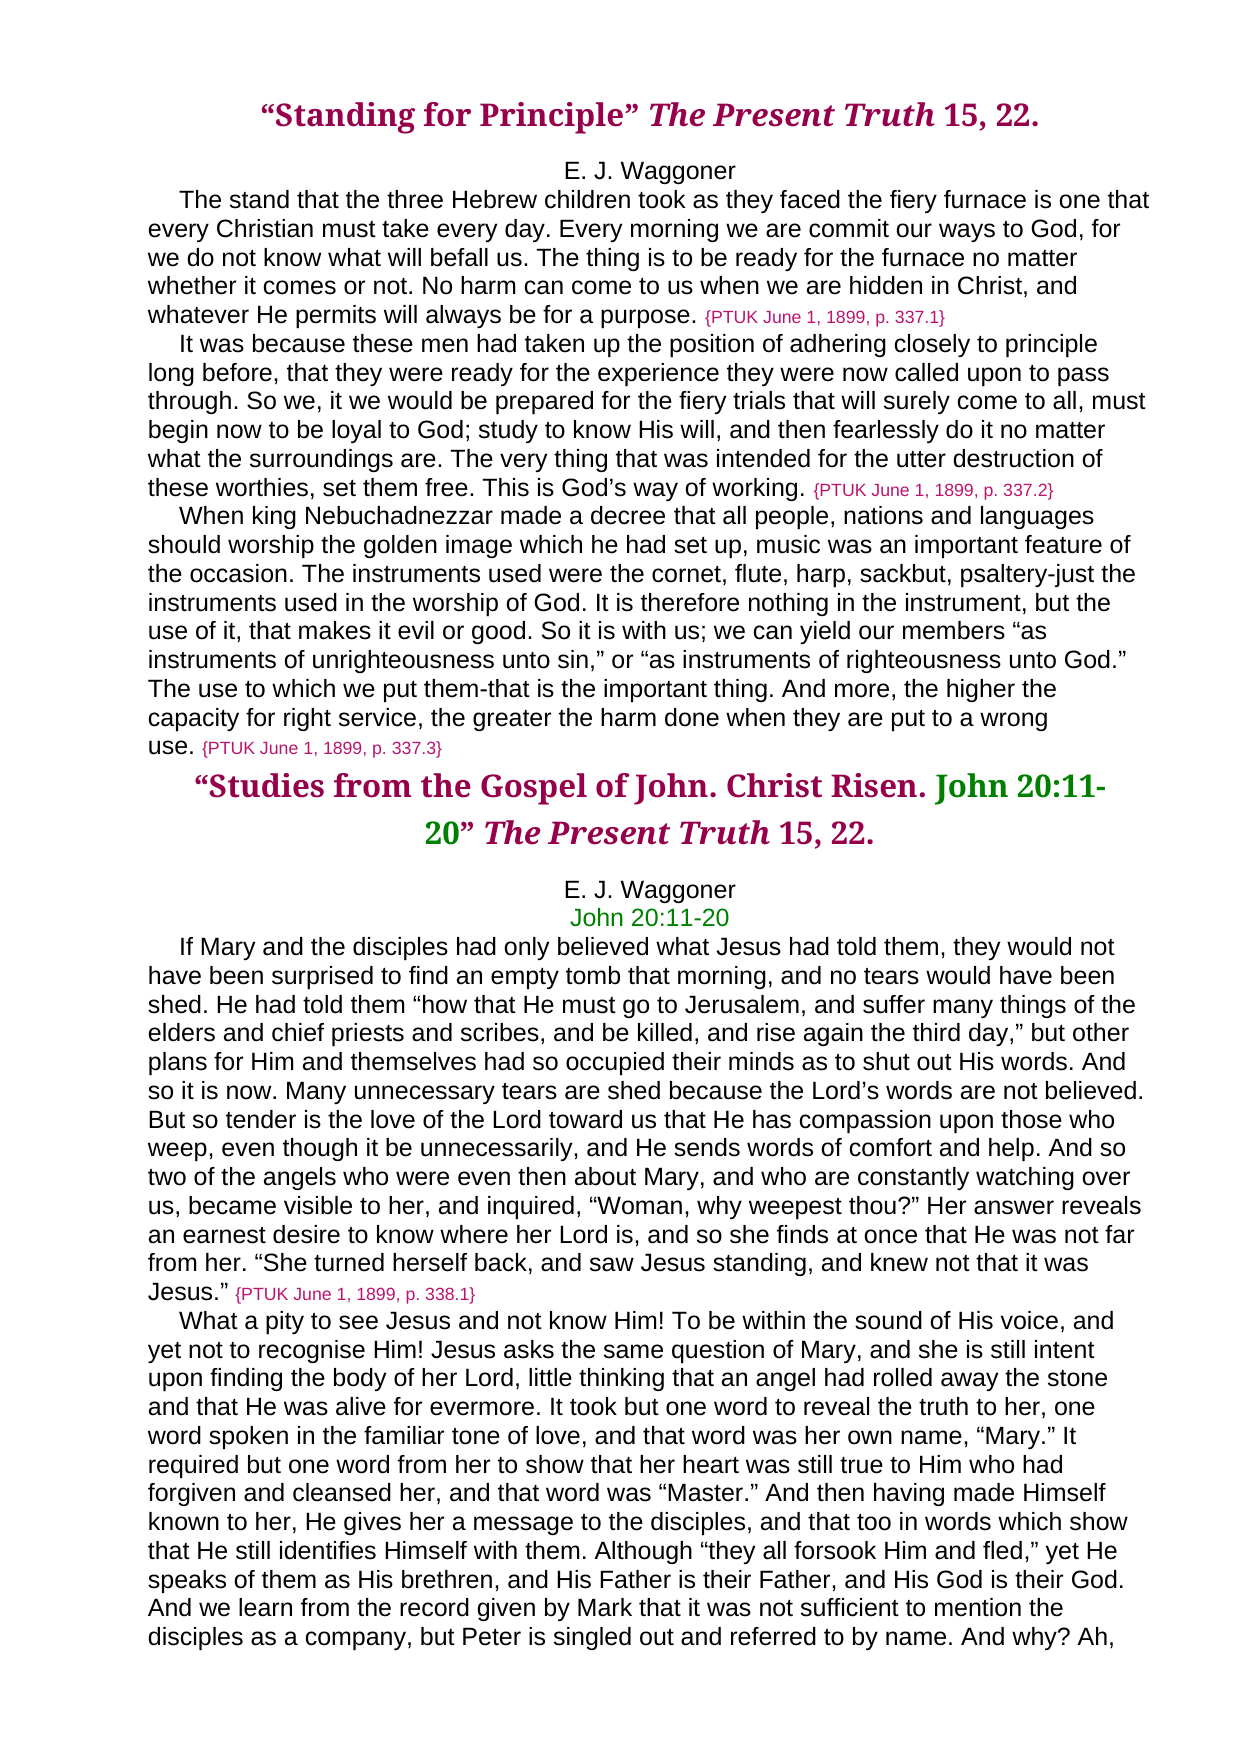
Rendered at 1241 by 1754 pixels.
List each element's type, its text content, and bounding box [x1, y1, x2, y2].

text E. J. Waggoner [148, 156, 1152, 185]
text When king Nebuchadnezzar made a decree that all people, nations and languages should worship the golden image which he had set up, music was an important feature of the occasion. The instruments used were the cornet, flute, harp, sackbut, psaltery-just the instruments used in the worship of God. It is therefore nothing in the instrument, but the use of it, that makes it evil or good. So it is with us; we can yield our members “as instruments of unrighteousness unto sin,” or “as instruments of righteousness unto God.” The use to which we put them-that is the important thing. And more, the higher the capacity for right service, the greater the harm done when they are put to a wrong use. {PTUK June 1, 1899, p. 337.3} [148, 501, 1152, 760]
text The stand that the three Hebrew children took as they faced the fiery furnace is one that every Christian must take every day. Every morning we are commit our ways to God, for we do not know what will befall us. The thing is to be ready for the furnace no matter whether it comes or not. No harm can come to us when we are hidden in Christ, and whatever He permits will always be for a purpose. {PTUK June 1, 1899, p. 337.1} [148, 185, 1152, 329]
text It was because these men had taken up the position of adhering closely to principle long before, that they were ready for the experience they were now called upon to pass through. So we, it we would be prepared for the fiery trials that will surely come to all, must begin now to be loyal to God; study to know His will, and then fearlessly do it no matter what the surroundings are. The very thing that was intended for the utter destruction of these worthies, set them free. This is God’s way of working. {PTUK June 1, 1899, p. 337.2} [148, 329, 1152, 501]
text If Mary and the disciples had only believed what Jesus had told them, they would not have been surprised to find an empty tomb that morning, and no tears would have been shed. He had told them “how that He must go to Jerusalem, and suffer many things of the elders and chief priests and scribes, and be killed, and rise again the third day,” but other plans for Him and themselves had so occupied their minds as to shut out His words. And so it is now. Many unnecessary tears are shed because the Lord’s words are not believed. But so tender is the love of the Lord toward us that He has compassion upon those who weep, even though it be unnecessarily, and He sends words of comfort and help. And so two of the angels who were even then about Mary, and who are constantly watching over us, became visible to her, and inquired, “Woman, why weepest thou?” Her answer reveals an earnest desire to know where her Lord is, and so she finds at once that He was not far from her. “She turned herself back, and saw Jesus standing, and knew not that it was Jesus.” {PTUK June 1, 1899, p. 338.1} [148, 932, 1152, 1306]
text E. J. Waggoner [148, 874, 1152, 903]
text John 20:11-20 [148, 903, 1152, 932]
text “Studies from the Gospel of John. Christ Risen. John 20:11-20” The Present Truth 15, 22. [148, 760, 1152, 854]
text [148, 1306, 1152, 1651]
text “Standing for Principle” The Present Truth 15, 22. [148, 88, 1152, 135]
